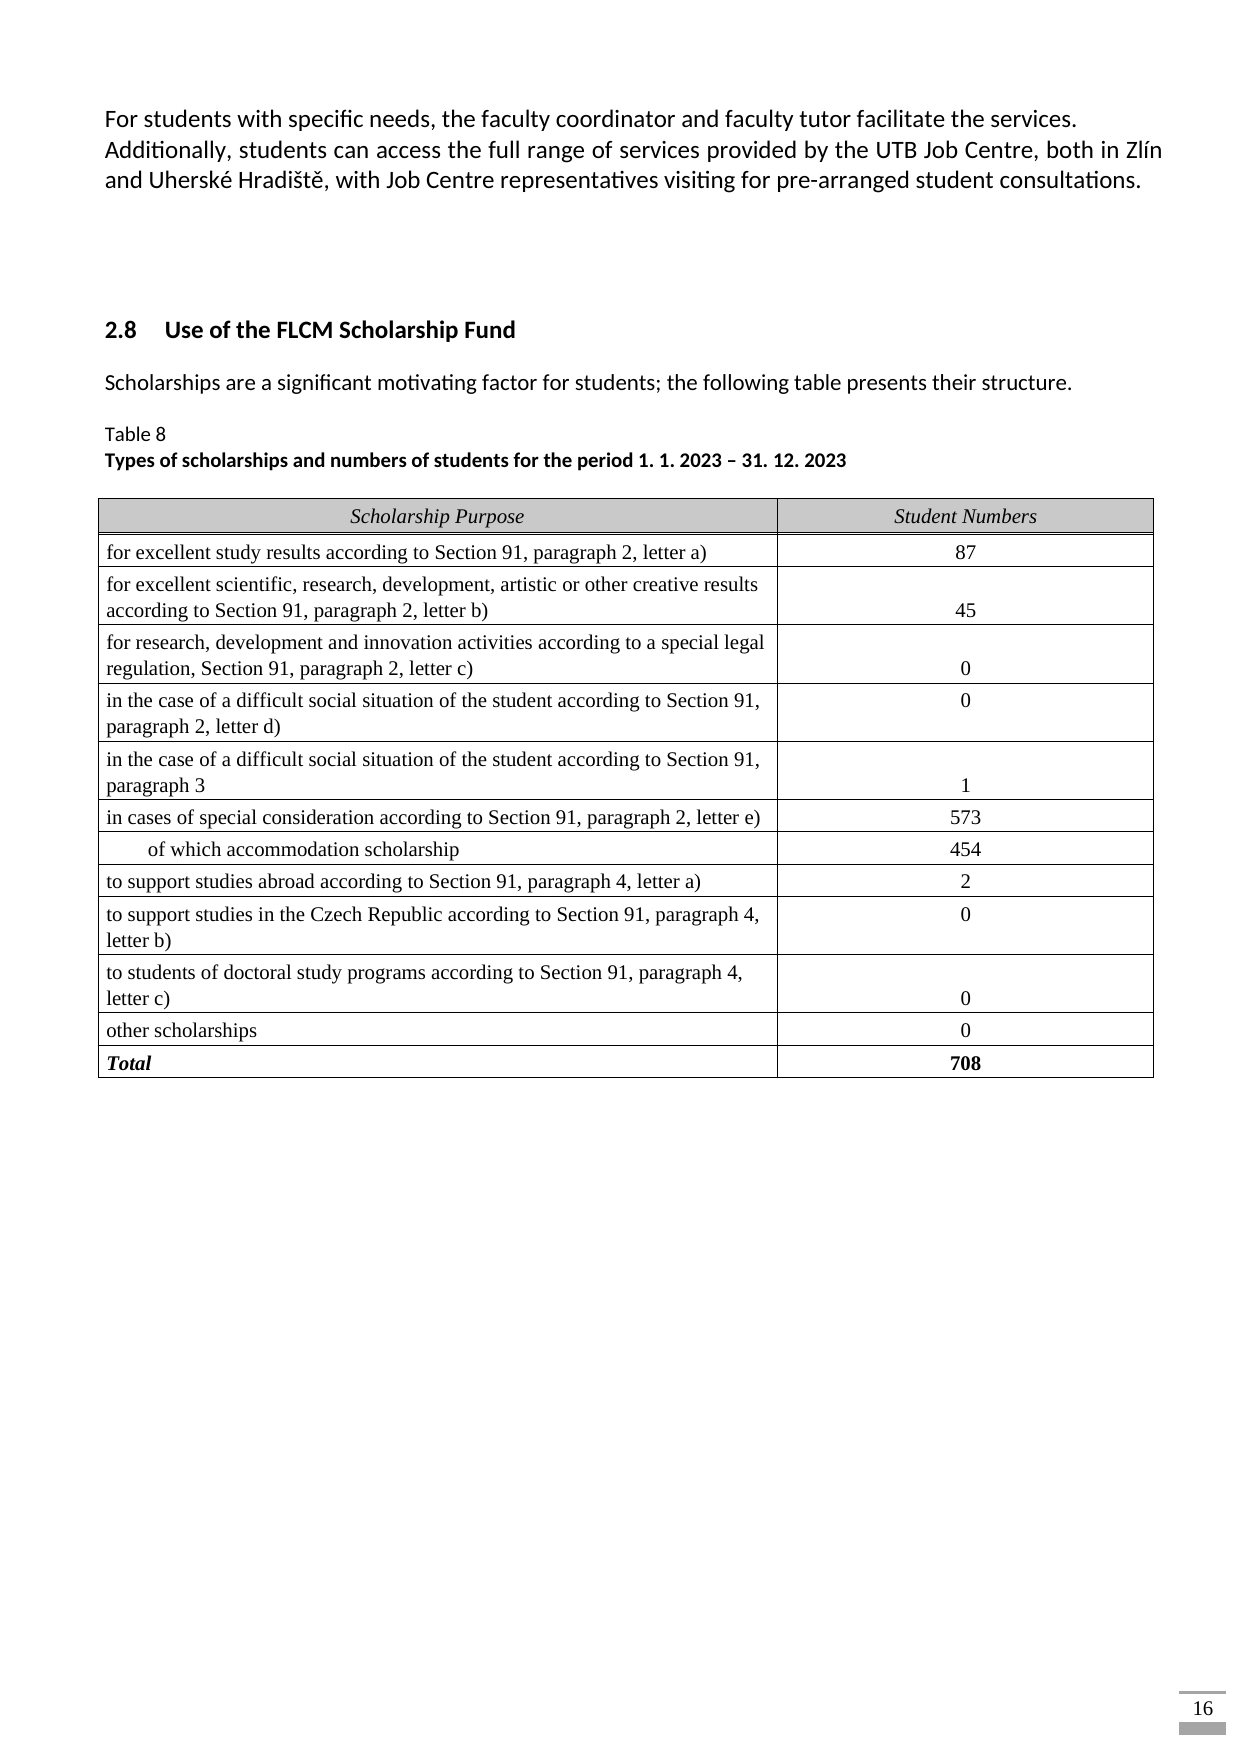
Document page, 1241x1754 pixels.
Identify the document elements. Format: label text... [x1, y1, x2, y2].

table_cell 0 [778, 684, 1153, 741]
table_cell for research, development and innovation activities according to a special legal regulation, Section 91, paragraph 2, letter c) [99, 625, 777, 682]
table_cell for excellent study results according to Section 91, paragraph 2, letter a) [99, 535, 777, 566]
table_cell to support studies abroad according to Section 91, paragraph 4, letter a) [99, 865, 777, 896]
table_cell 1 [778, 742, 1153, 799]
subtitle Use of the FLCM Scholarship Fund [104, 315, 1165, 345]
table_header Student Numbers [778, 499, 1153, 532]
text Table 8 [104, 422, 1165, 447]
table_cell other scholarships [99, 1013, 777, 1044]
table_cell 573 [778, 800, 1153, 831]
table_cell Total [99, 1046, 777, 1077]
table_cell 87 [778, 535, 1153, 566]
table_cell in cases of special consideration according to Section 91, paragraph 2, letter e) [99, 800, 777, 831]
text Types of scholarships and numbers of students for the period 1. 1. 2023 – 31. 12. 2023 [104, 447, 1165, 472]
text Scholarships are a significant motivating factor for students; the following table presents their structure. [104, 368, 1165, 396]
table_cell 0 [778, 1013, 1153, 1044]
table_header Scholarship Purpose [99, 499, 777, 532]
table_cell of which accommodation scholarship [99, 832, 777, 863]
table_cell 0 [778, 897, 1153, 954]
table_cell 454 [778, 832, 1153, 863]
table_cell in the case of a difficult social situation of the student according to Section 91, paragraph 2, letter d) [99, 684, 777, 741]
table_cell for excellent scientific, research, development, artistic or other creative results according to Section 91, paragraph 2, letter b) [99, 567, 777, 624]
table_cell 2 [778, 865, 1153, 896]
table_cell 0 [778, 625, 1153, 682]
table_cell 45 [778, 567, 1153, 624]
table_cell 0 [778, 955, 1153, 1012]
text Additionally, students can access the full range of services provided by the UTB Job Centre, both in Zlín and Uherské Hradiště, with Job Centre representatives visiting for pre-arranged student consultations. [104, 134, 1165, 195]
table_cell in the case of a difficult social situation of the student according to Section 91, paragraph 3 [99, 742, 777, 799]
table_cell 708 [778, 1046, 1153, 1077]
table_cell to support studies in the Czech Republic according to Section 91, paragraph 4, letter b) [99, 897, 777, 954]
table_cell to students of doctoral study programs according to Section 91, paragraph 4, letter c) [99, 955, 777, 1012]
text For students with specific needs, the faculty coordinator and faculty tutor facilitate the services. [104, 103, 1165, 134]
